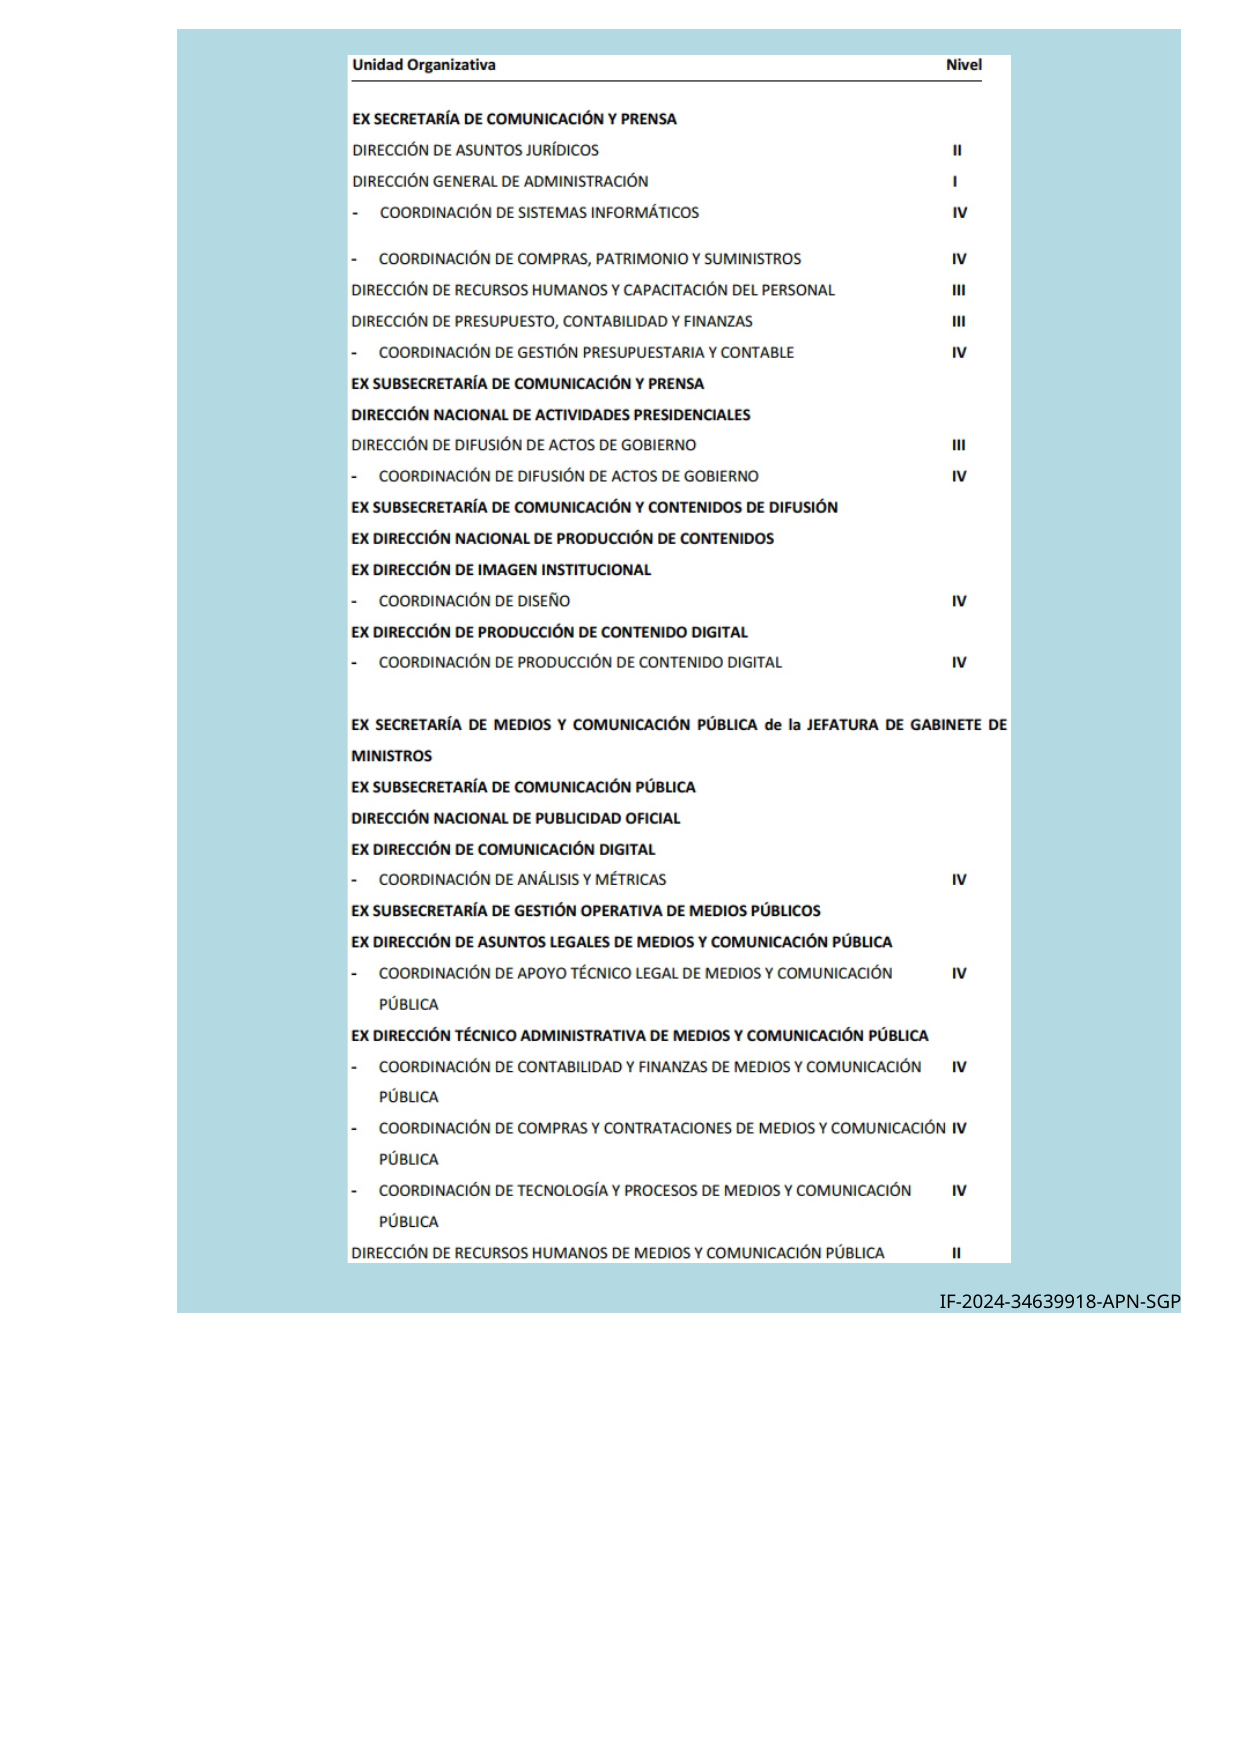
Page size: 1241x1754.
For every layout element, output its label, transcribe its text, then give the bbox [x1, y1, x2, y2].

text IF-2024-34639918-APN-SGP [177, 1288, 1181, 1313]
picture [347, 55, 1011, 1263]
